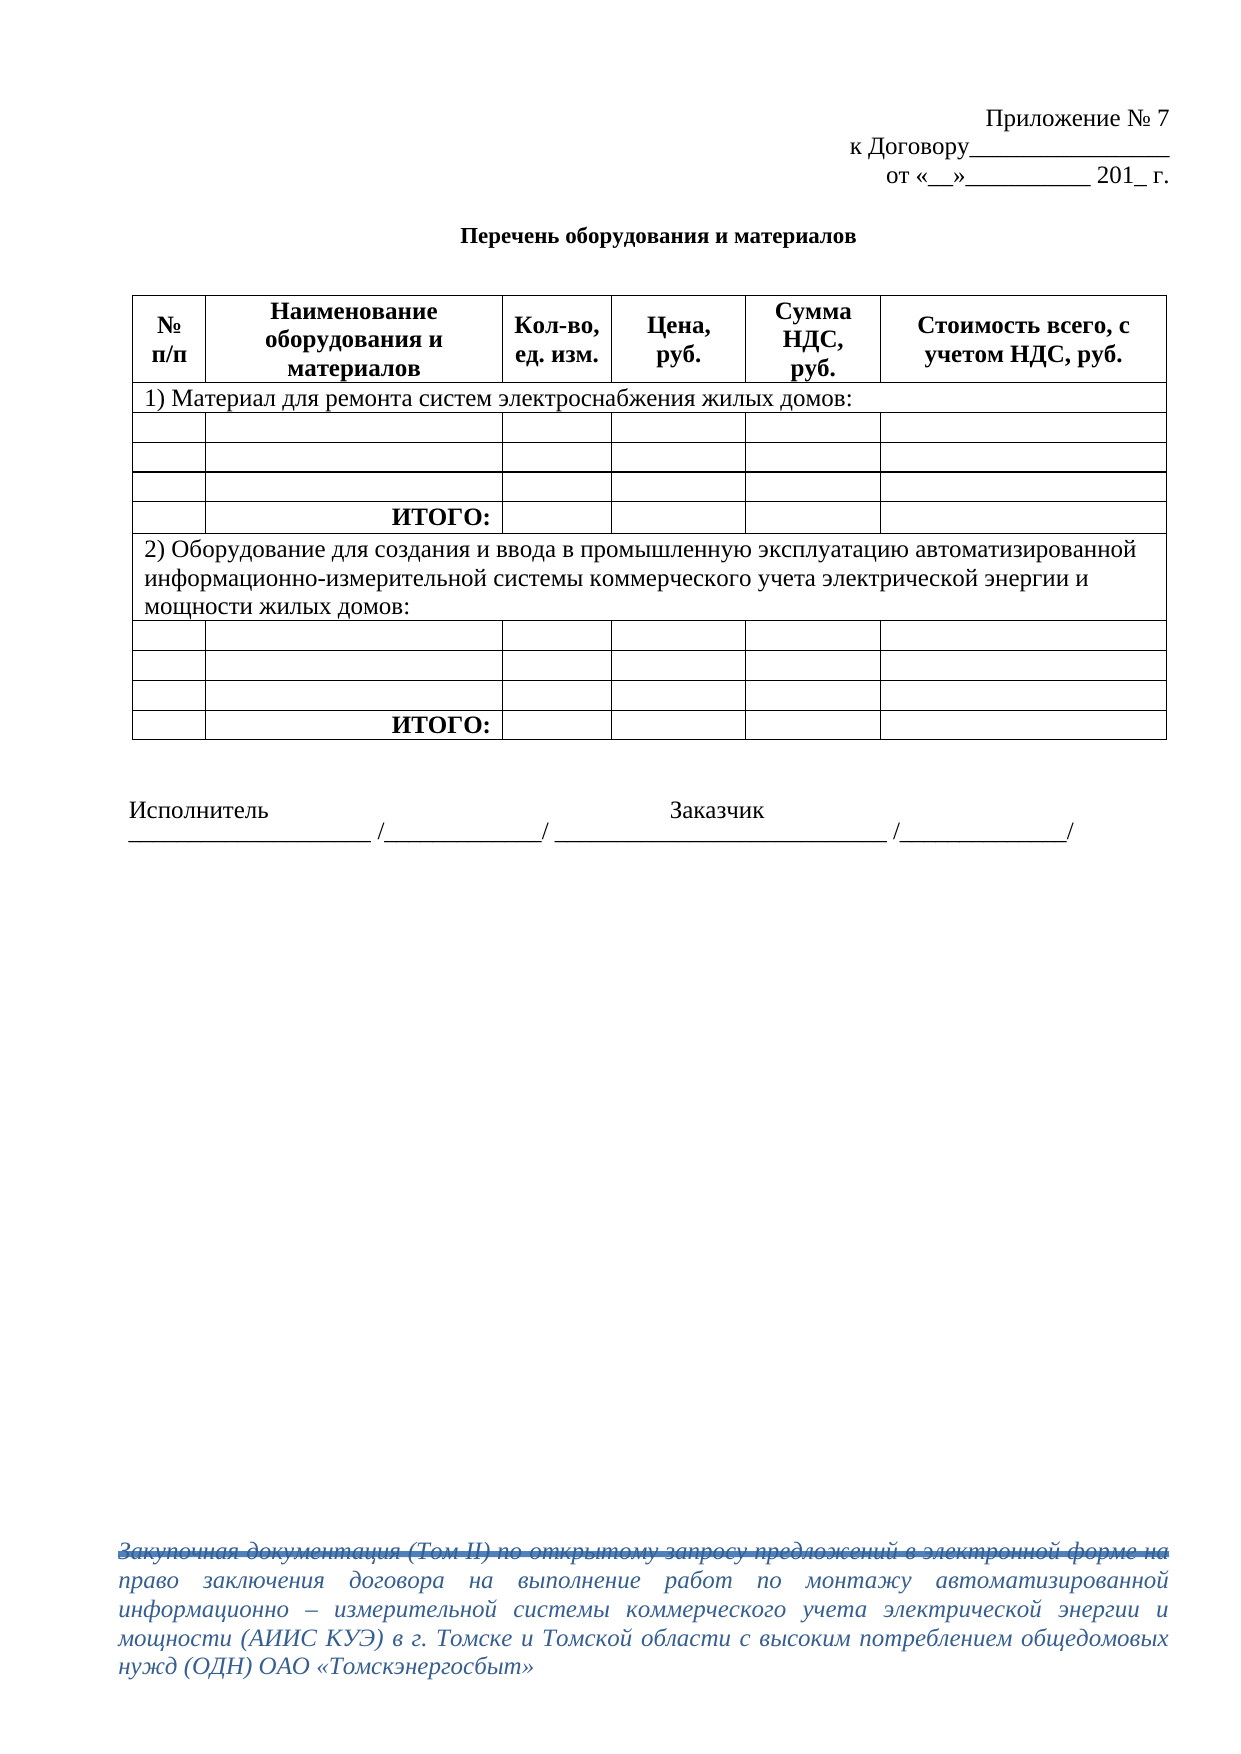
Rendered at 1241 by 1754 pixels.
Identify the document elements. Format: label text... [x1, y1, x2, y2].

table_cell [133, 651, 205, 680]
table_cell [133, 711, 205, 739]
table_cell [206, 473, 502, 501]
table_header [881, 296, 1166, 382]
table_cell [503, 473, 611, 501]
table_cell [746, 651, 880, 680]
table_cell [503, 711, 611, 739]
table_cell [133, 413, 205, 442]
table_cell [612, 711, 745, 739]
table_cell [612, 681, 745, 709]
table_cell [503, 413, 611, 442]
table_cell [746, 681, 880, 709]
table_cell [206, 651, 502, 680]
text Исполнитель Заказчик [128, 801, 1169, 823]
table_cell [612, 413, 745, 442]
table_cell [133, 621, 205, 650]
text от «__»__________ 201_ г. [118, 160, 1169, 189]
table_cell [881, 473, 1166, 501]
text к Договору________________ [118, 131, 1169, 160]
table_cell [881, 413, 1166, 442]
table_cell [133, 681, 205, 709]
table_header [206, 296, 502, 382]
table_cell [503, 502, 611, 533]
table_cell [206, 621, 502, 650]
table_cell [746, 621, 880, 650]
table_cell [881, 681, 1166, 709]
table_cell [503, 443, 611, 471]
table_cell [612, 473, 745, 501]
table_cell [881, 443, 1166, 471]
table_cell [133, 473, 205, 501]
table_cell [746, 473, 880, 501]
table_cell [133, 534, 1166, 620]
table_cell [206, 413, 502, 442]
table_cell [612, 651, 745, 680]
text Перечень оборудования и материалов [148, 222, 1169, 248]
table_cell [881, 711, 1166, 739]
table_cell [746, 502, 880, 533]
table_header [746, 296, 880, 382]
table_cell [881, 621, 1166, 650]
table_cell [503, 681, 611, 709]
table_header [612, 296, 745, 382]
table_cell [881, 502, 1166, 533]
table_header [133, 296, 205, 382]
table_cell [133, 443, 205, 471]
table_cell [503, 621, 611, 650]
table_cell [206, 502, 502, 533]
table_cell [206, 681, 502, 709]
text / / / / [128, 823, 1169, 843]
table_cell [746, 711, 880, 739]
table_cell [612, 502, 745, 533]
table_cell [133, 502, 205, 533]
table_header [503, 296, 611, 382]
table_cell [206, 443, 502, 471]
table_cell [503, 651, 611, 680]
text Приложение № 7 [118, 103, 1169, 131]
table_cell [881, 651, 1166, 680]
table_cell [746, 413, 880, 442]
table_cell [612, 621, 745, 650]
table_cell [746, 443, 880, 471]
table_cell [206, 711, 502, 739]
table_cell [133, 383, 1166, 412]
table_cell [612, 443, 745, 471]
